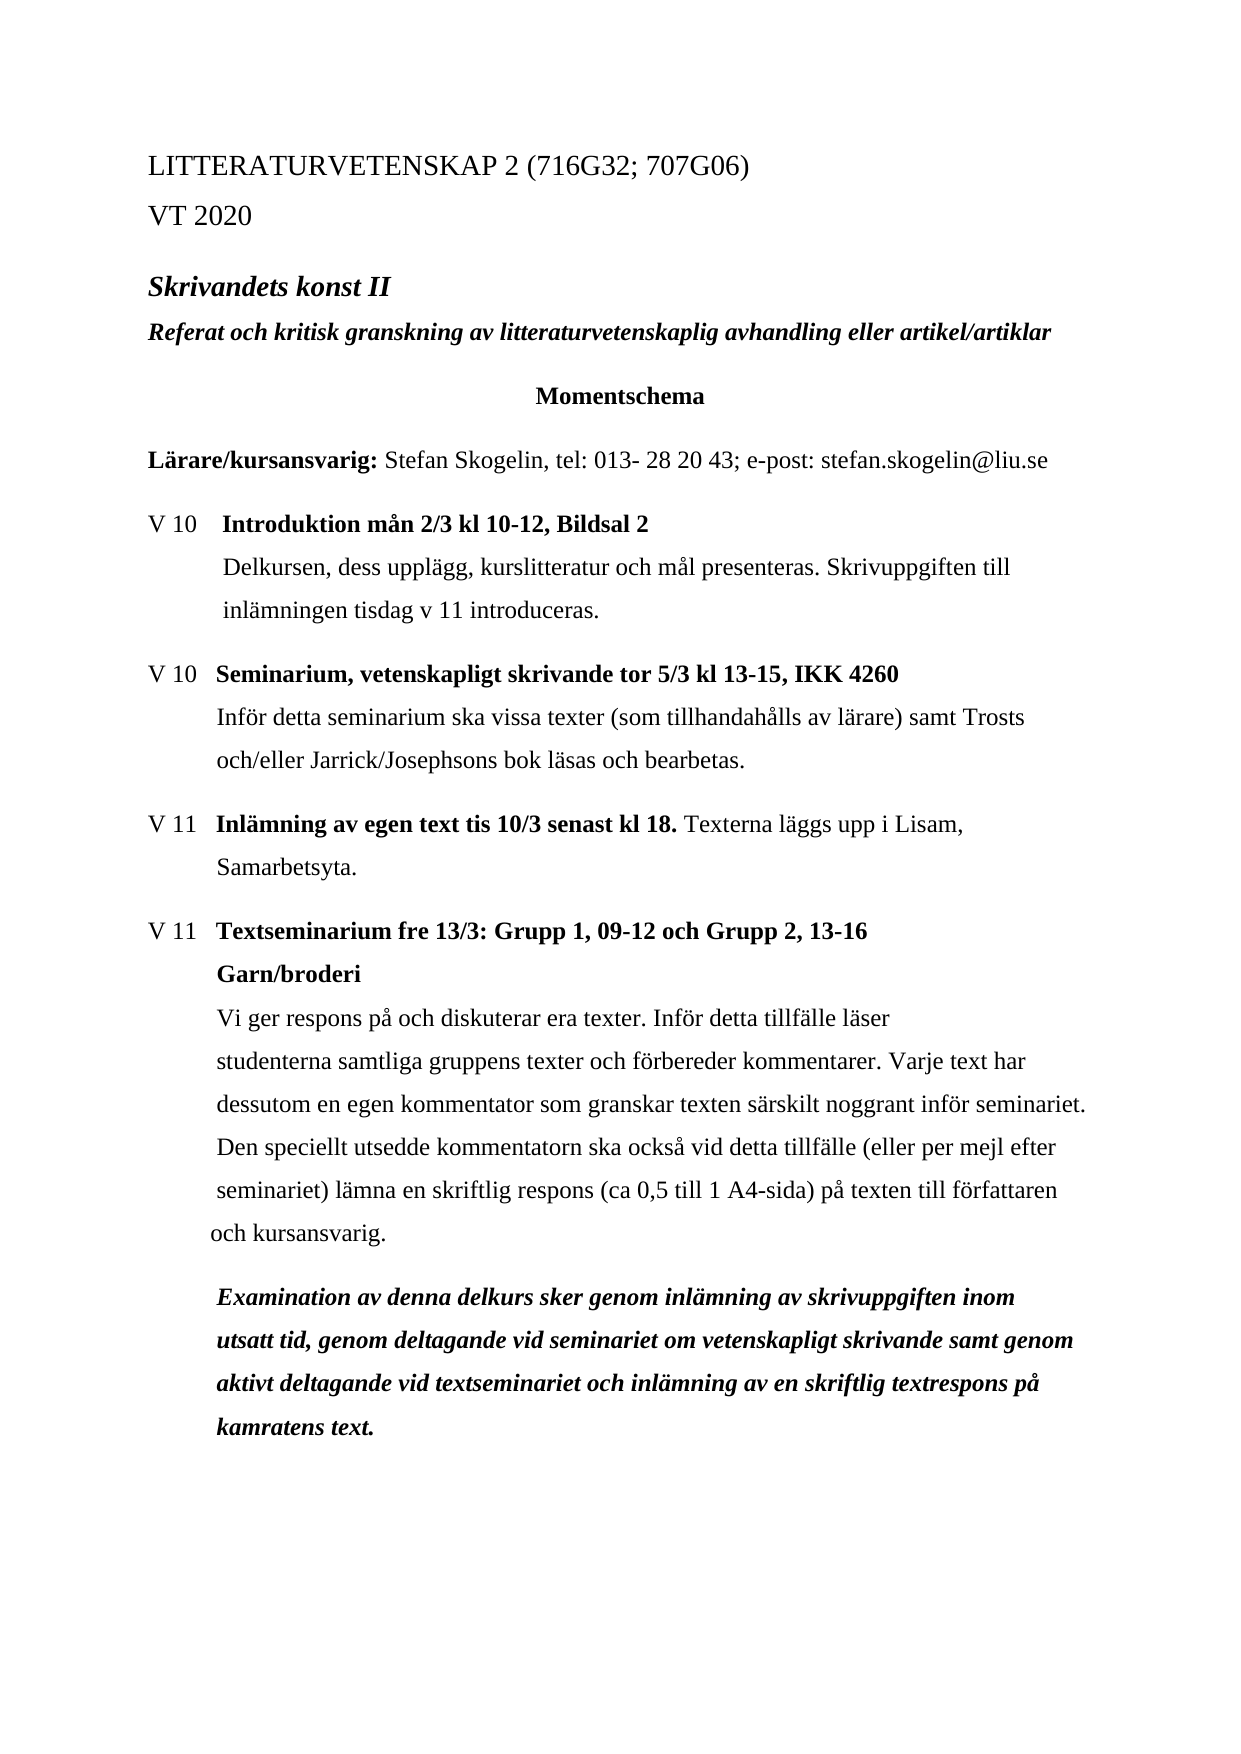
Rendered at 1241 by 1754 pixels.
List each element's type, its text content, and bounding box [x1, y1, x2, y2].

text Examination av denna delkurs sker genom inlämning av skrivuppgiften inom utsatt tid, genom deltagande vid seminariet om vetenskapligt skrivande samt genom aktivt deltagande vid textseminariet och inlämning av en skriftlig textrespons på kamratens text. [148, 1282, 1093, 1440]
text V 11 Inlämning av egen text tis 10/3 senast kl 18. Texterna läggs upp i Lisam, Samarbetsyta. [148, 809, 1093, 881]
text V 10 Seminarium, vetenskapligt skrivande tor 5/3 kl 13-15, IKK 4260 Inför detta seminarium ska vissa texter (som tillhandahålls av lärare) samt Trosts och/eller Jarrick/Josephsons bok läsas och bearbetas. [148, 659, 1093, 774]
text Lärare/kursansvarig: Stefan Skogelin, tel: 013- 28 20 43; e-post: stefan.skogelin@liu.se [148, 445, 1093, 474]
text Momentschema [148, 381, 1093, 410]
text Skrivandets konst II Referat och kritisk granskning av litteraturvetenskaplig avhandling eller artikel/artiklar [148, 269, 1093, 346]
text LITTERATURVETENSKAP 2 (716G32; 707G06) VT 2020 [148, 148, 1093, 231]
text V 11 Textseminarium fre 13/3: Grupp 1, 09-12 och Grupp 2, 13-16 Garn/broderi Vi ger respons på och diskuterar era texter. Inför detta tillfälle läser studenterna samtliga gruppens texter och förbereder kommentarer. Varje text har dessutom en egen kommentator som granskar texten särskilt noggrant inför seminariet. Den speciellt utsedde kommentatorn ska också vid detta tillfälle (eller per mejl efter seminariet) lämna en skriftlig respons (ca 0,5 till 1 A4-sida) på texten till författaren och kursansvarig. [148, 916, 1093, 1247]
text V 10 Introduktion mån 2/3 kl 10-12, Bildsal 2 Delkursen, dess upplägg, kurslitteratur och mål presenteras. Skrivuppgiften till inlämningen tisdag v 11 introduceras. [148, 509, 1093, 624]
